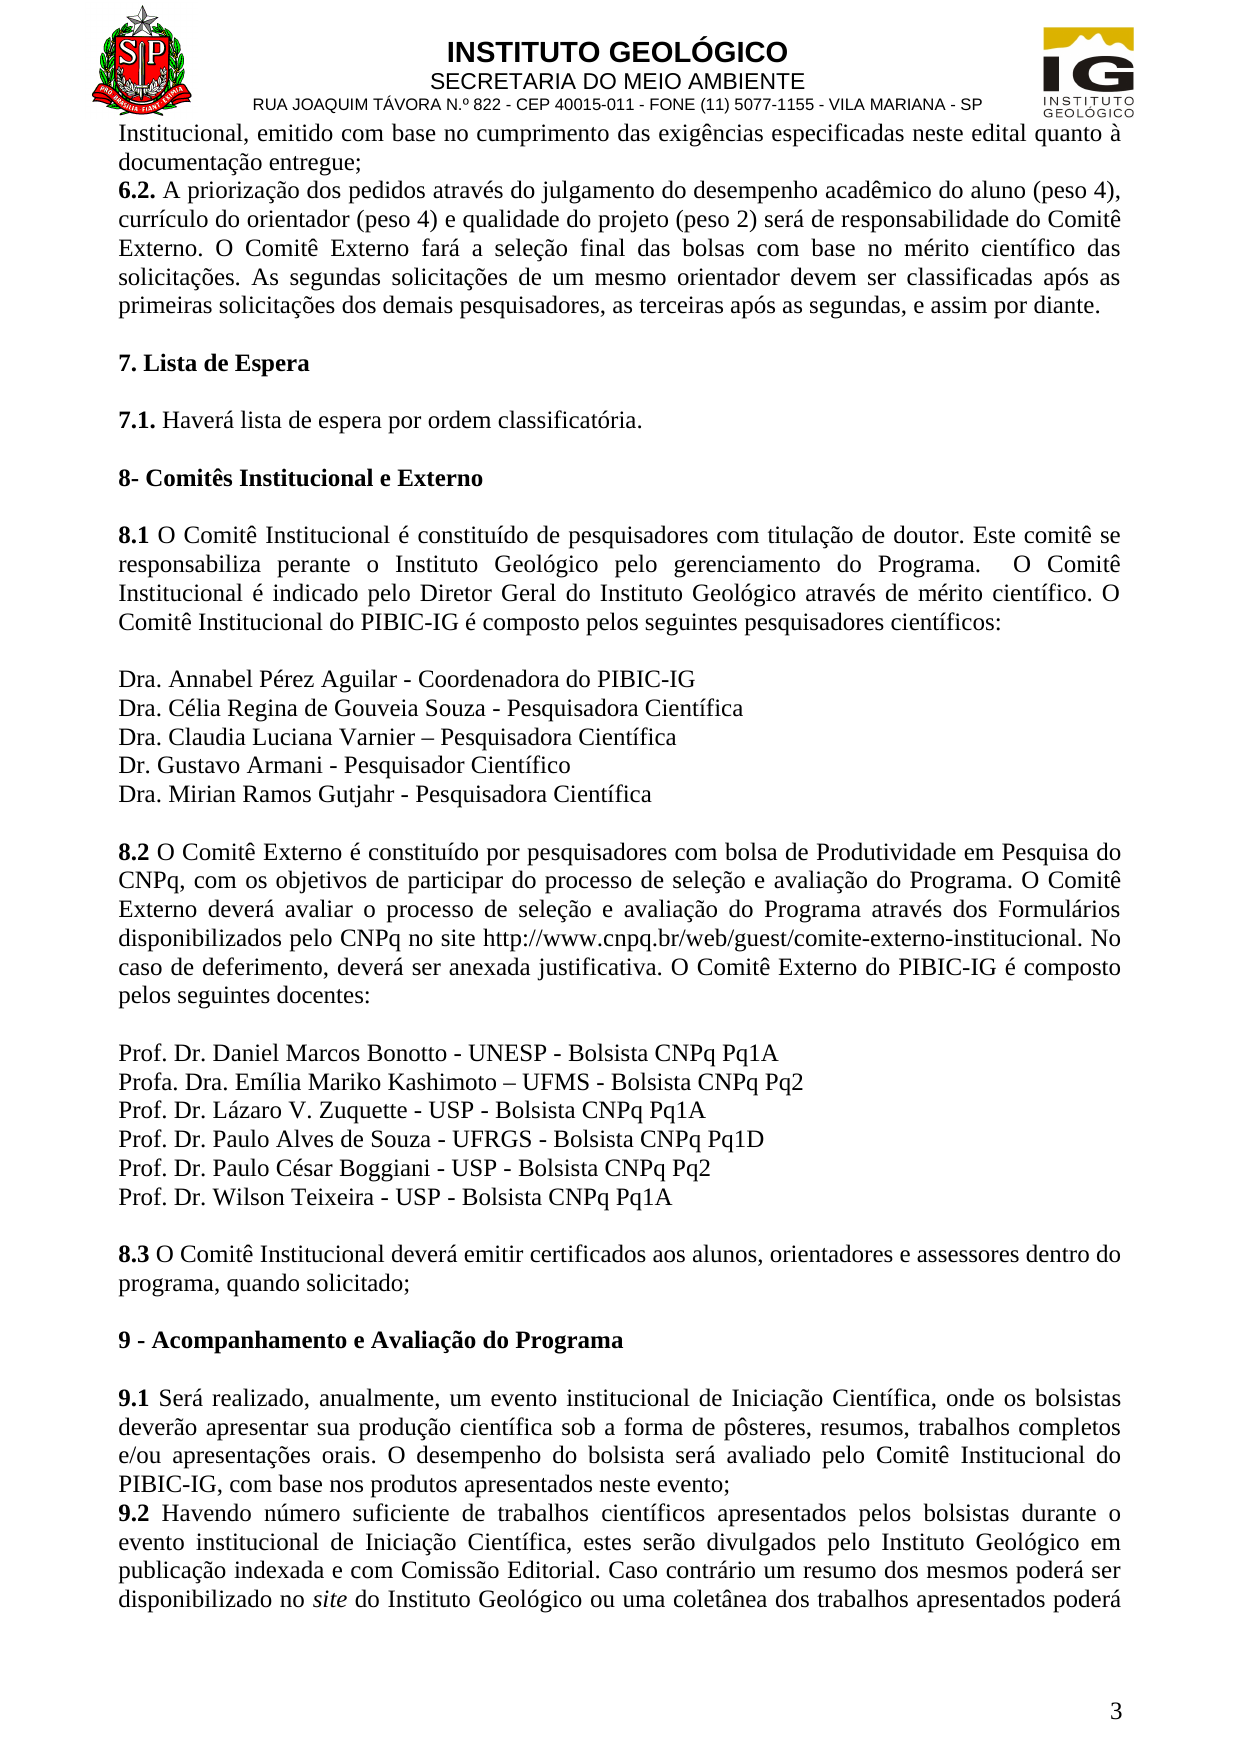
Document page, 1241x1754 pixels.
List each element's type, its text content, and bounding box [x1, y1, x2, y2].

text 7.1. Haverá lista de espera por ordem classificatória. [118, 406, 1122, 434]
text 9.1 Será realizado, anualmente, um evento institucional de Iniciação Científica, onde os bolsistas deverão apresentar sua produção científica sob a forma de pôsteres, resumos, trabalhos completos e/ou apresentações orais. O desempenho do bolsista será avaliado pelo Comitê Institucional do PIBIC-IG, com base nos produtos apresentados neste evento; [118, 1383, 1122, 1498]
text Prof. Dr. Paulo César Boggiani - USP - Bolsista CNPq Pq2 [118, 1153, 1122, 1182]
text Prof. Dr. Paulo Alves de Souza - UFRGS - Bolsista CNPq Pq1D [118, 1124, 1122, 1153]
picture [1043, 27, 1134, 118]
text Dr. Gustavo Armani - Pesquisador Científico [118, 751, 1122, 779]
text Prof. Dr. Lázaro V. Zuquette - USP - Bolsista CNPq Pq1A [118, 1096, 1122, 1124]
text Dra. Annabel Pérez Aguilar - Coordenadora do PIBIC-IG [118, 664, 1122, 693]
text Prof. Dr. Wilson Teixeira - USP - Bolsista CNPq Pq1A [118, 1182, 1122, 1211]
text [118, 118, 1122, 176]
text 8.2 O Comitê Externo é constituído por pesquisadores com bolsa de Produtividade em Pesquisa do CNPq, com os objetivos de participar do processo de seleção e avaliação do Programa. O Comitê Externo deverá avaliar o processo de seleção e avaliação do Programa através dos Formulários disponibilizados pelo CNPq no site http://www.cnpq.br/web/guest/comite-externo-institucional. No caso de deferimento, deverá ser anexada justificativa. O Comitê Externo do PIBIC-IG é composto pelos seguintes docentes: [118, 837, 1122, 1009]
text Prof. Dr. Daniel Marcos Bonotto - UNESP - Bolsista CNPq Pq1A [118, 1038, 1122, 1067]
text 8.1 O Comitê Institucional é constituído de pesquisadores com titulação de doutor. Este comitê se responsabiliza perante o Instituto Geológico pelo gerenciamento do Programa. O Comitê Institucional é indicado pelo Diretor Geral do Instituto Geológico através de mérito científico. O Comitê Institucional do PIBIC-IG é composto pelos seguintes pesquisadores científicos: [118, 521, 1122, 636]
text 8- Comitês Institucional e Externo [118, 463, 1122, 492]
text Dra. Célia Regina de Gouveia Souza - Pesquisadora Científica [118, 693, 1122, 722]
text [118, 1498, 1122, 1613]
text 6.2. A priorização dos pedidos através do julgamento do desempenho acadêmico do aluno (peso 4), currículo do orientador (peso 4) e qualidade do projeto (peso 2) será de responsabilidade do Comitê Externo. O Comitê Externo fará a seleção final das bolsas com base no mérito científico das solicitações. As segundas solicitações de um mesmo orientador devem ser classificadas após as primeiras solicitações dos demais pesquisadores, as terceiras após as segundas, e assim por diante. [118, 176, 1122, 319]
text 7. Lista de Espera [118, 348, 1122, 377]
text 9 - Acompanhamento e Avaliação do Programa [118, 1326, 1122, 1354]
text Dra. Mirian Ramos Gutjahr - Pesquisadora Científica [118, 779, 1122, 808]
text 8.3 O Comitê Institucional deverá emitir certificados aos alunos, orientadores e assessores dentro do programa, quando solicitado; [118, 1239, 1122, 1297]
text Profa. Dra. Emília Mariko Kashimoto – UFMS - Bolsista CNPq Pq2 [118, 1067, 1122, 1096]
text Dra. Claudia Luciana Varnier – Pesquisadora Científica [118, 722, 1122, 751]
